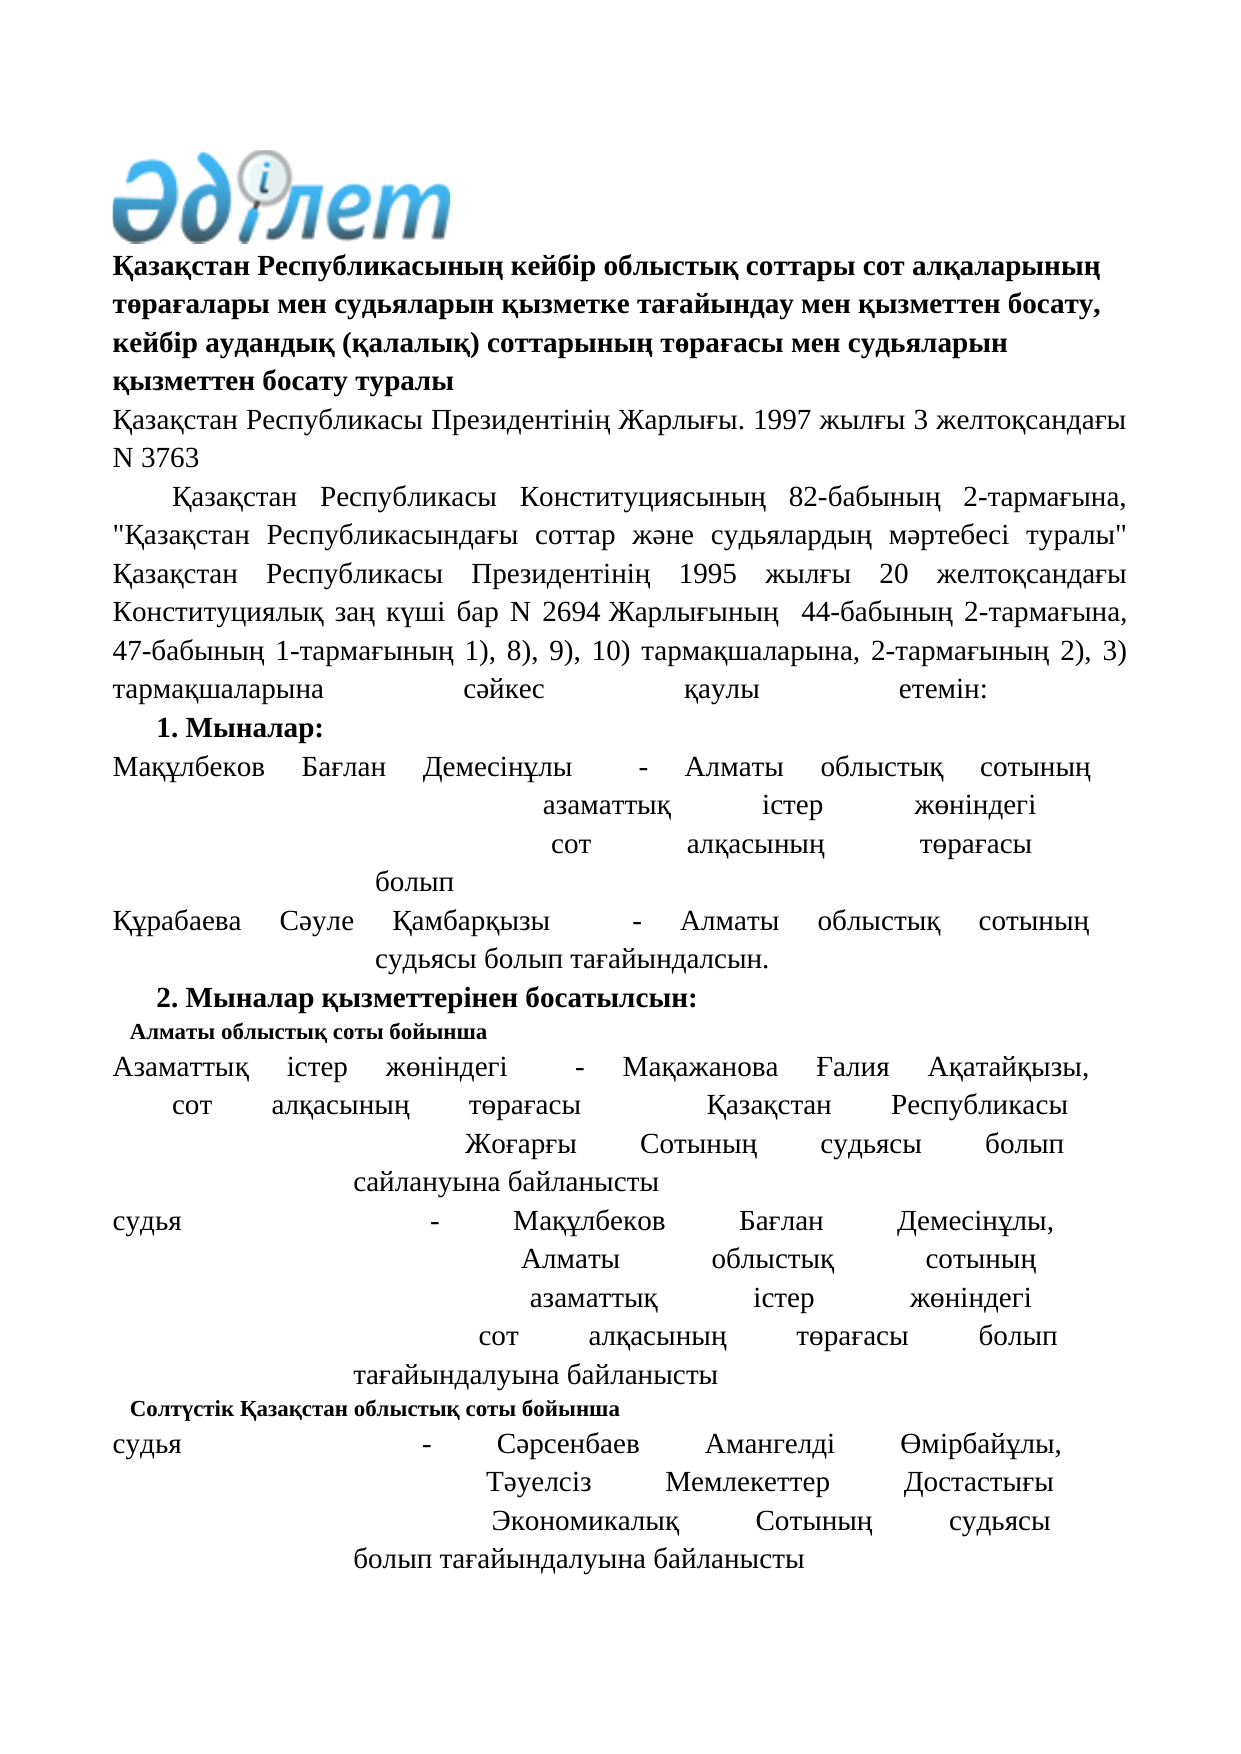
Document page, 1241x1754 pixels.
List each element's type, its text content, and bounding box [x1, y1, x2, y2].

text Қазақстан Республикасы Конституциясының 82-бабының 2-тармағына, "Қазақстан Республикасындағы соттар және судьялардың мәртебесi туралы" Қазақстан Республикасы Президентiнiң 1995 жылғы 20 желтоқсандағы Конституциялық заң күшi бар N 2694 Жарлығының 44-бабының 2-тармағына, 47-бабының 1-тармағының 1), 8), 9), 10) тармақшаларына, 2-тармағының 2), 3) тармақшаларына сәйкес қаулы етемiн: 1. Мыналар: [112, 479, 1128, 744]
text судья - Мақұлбеков Бағлан Демесiнұлы, Алматы облыстық сотының азаматтық iстер жөнiндегi сот алқасының төрағасы болып тағайындалуына байланысты [112, 1203, 1128, 1391]
text Солтүстiк Қазақстан облыстық соты бойынша [112, 1396, 1128, 1422]
text Азаматтық iстер жөнiндегi - Мақажанова Ғалия Ақатайқызы, сот алқасының төрағасы Қазақстан Республикасы Жоғарғы Сотының судьясы болып сайлануына байланысты [112, 1049, 1128, 1198]
text 2. Мыналар қызметтерiнен босатылсын: [112, 980, 1128, 1013]
text Қазақстан Республикасы Президентiнiң Жарлығы. 1997 жылғы 3 желтоқсандағы N 3763 [112, 402, 1128, 474]
text Құрабаева Сәуле Қамбарқызы - Алматы облыстық сотының судьясы болып тағайындалсын. [112, 903, 1128, 975]
text судья - Сәрсенбаев Амангелдi Өмiрбайұлы, Тәуелсiз Мемлекеттер Достастығы Экономикалық Сотының судьясы болып тағайындалуына байланысты [112, 1426, 1128, 1575]
text Қазақстан Республикасының кейбiр облыстық соттары сот алқаларының төрағалары мен судьяларын қызметке тағайындау мен қызметтен босату, кейбiр аудандық (қалалық) соттарының төрағасы мен судьяларын қызметтен босату туралы [112, 248, 1128, 397]
picture [112, 150, 451, 244]
text Мақұлбеков Бағлан Демесiнұлы - Алматы облыстық сотының азаматтық iстер жөнiндегi сот алқасының төрағасы болып [112, 749, 1128, 898]
text Алматы облыстық соты бойынша [112, 1018, 1128, 1045]
